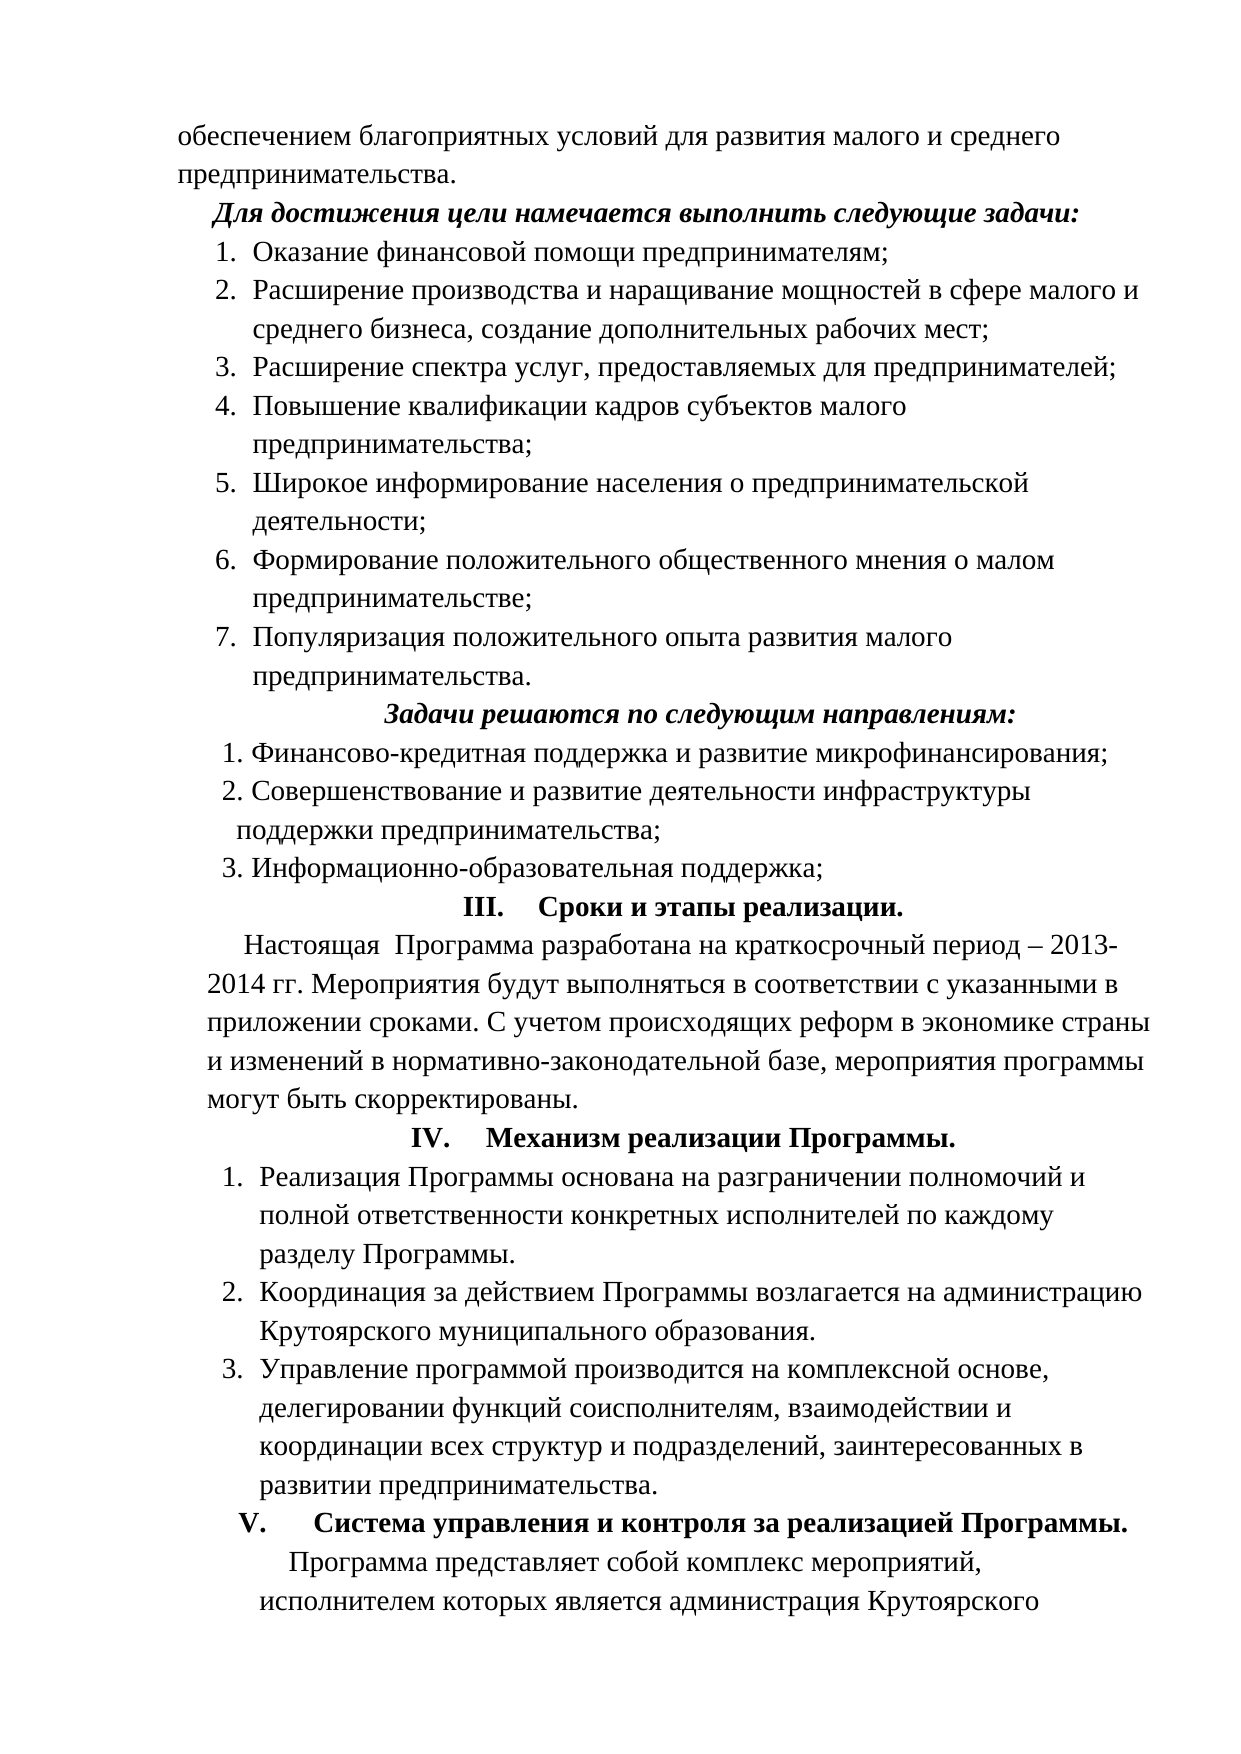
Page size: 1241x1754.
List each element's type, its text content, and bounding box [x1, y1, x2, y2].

list Координация за действием Программы возлагается на администрацию Крутоярского муниципального образования. [222, 1274, 1152, 1346]
list Механизм реализации Программы. [215, 1120, 1152, 1154]
list Информационно-образовательная поддержка; [222, 850, 1152, 884]
list Настоящая Программа разработана на краткосрочный период – 2013-2014 гг. Мероприятия будут выполняться в соответствии с указанными в приложении сроками. С учетом происходящих реформ в экономике страны и изменений в нормативно-законодательной базе, мероприятия программы могут быть скорректированы. [207, 927, 1152, 1115]
list Система управления и контроля за реализацией Программы. [215, 1506, 1152, 1539]
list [259, 1544, 1152, 1616]
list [177, 118, 1152, 190]
list Для достижения цели намечается выполнить следующие задачи: [177, 195, 1152, 229]
list Сроки и этапы реализации. [215, 889, 1152, 922]
list Формирование положительного общественного мнения о малом предпринимательстве; [215, 542, 1152, 614]
list Широкое информирование населения о предпринимательской деятельности; [215, 465, 1152, 537]
list Совершенствование и развитие деятельности инфраструктуры поддержки предпринимательства; [222, 773, 1152, 845]
list Расширение производства и наращивание мощностей в сфере малого и среднего бизнеса, создание дополнительных рабочих мест; [215, 272, 1152, 344]
list Повышение квалификации кадров субъектов малого предпринимательства; [215, 388, 1152, 460]
list Популяризация положительного опыта развития малого предпринимательства. [215, 619, 1152, 691]
list Оказание финансовой помощи предпринимателям; [215, 234, 1152, 267]
list Финансово-кредитная поддержка и развитие микрофинансирования; [222, 735, 1152, 768]
list Управление программой производится на комплексной основе, делегировании функций соисполнителям, взаимодействии и координации всех структур и подразделений, заинтересованных в развитии предпринимательства. [222, 1351, 1152, 1501]
list Реализация Программы основана на разграничении полномочий и полной ответственности конкретных исполнителей по каждому разделу Программы. [222, 1159, 1152, 1269]
list Расширение спектра услуг, предоставляемых для предпринимателей; [215, 349, 1152, 383]
list Задачи решаются по следующим направлениям: [252, 696, 1152, 730]
